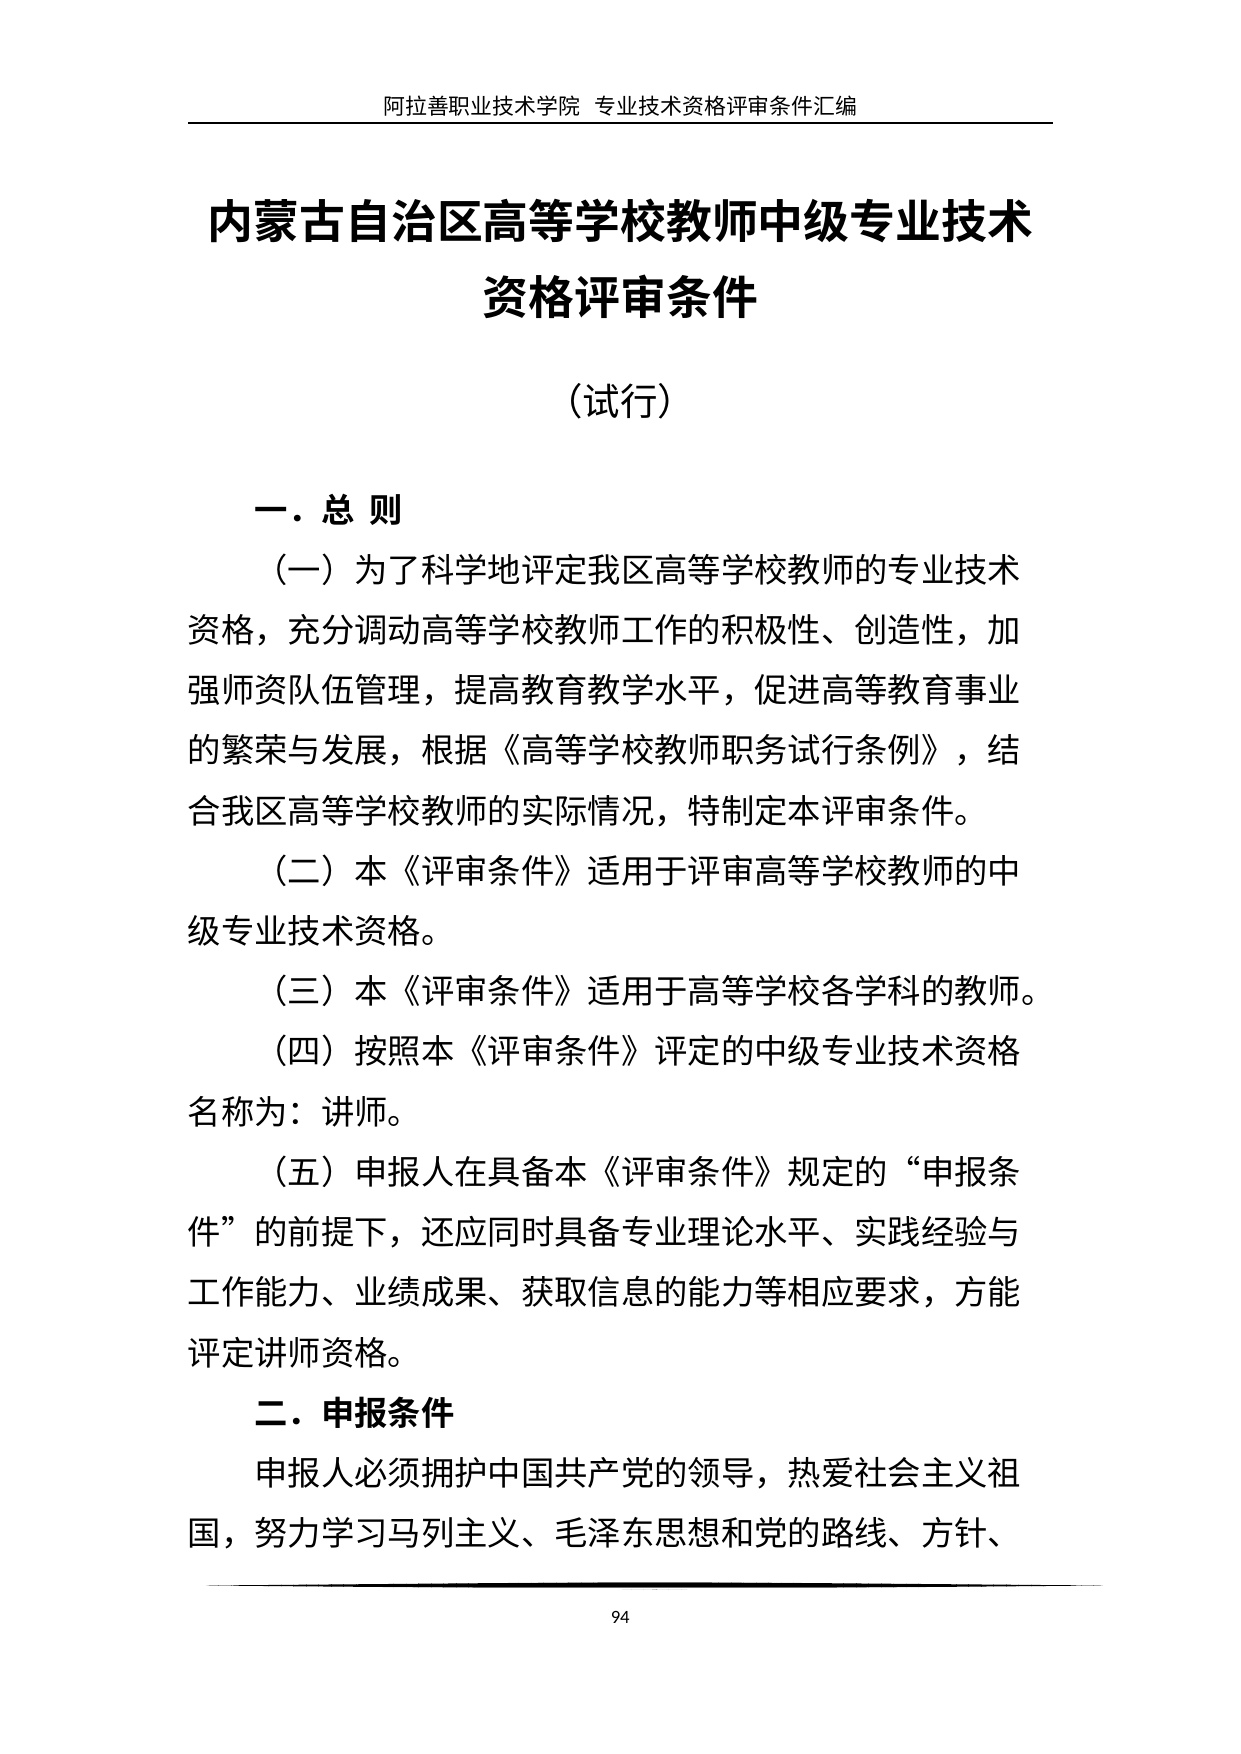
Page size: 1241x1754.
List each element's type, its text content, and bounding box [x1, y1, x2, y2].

picture [206, 1581, 1104, 1590]
text （三）本《评审条件》适用于高等学校各学科的教师。 [187, 965, 1053, 1013]
text （一）为了科学地评定我区高等学校教师的专业技术资格，充分调动高等学校教师工作的积极性、创造性，加强师资队伍管理，提高教育教学水平，促进高等教育事业的繁荣与发展，根据《高等学校教师职务试行条例》，结合我区高等学校教师的实际情况，特制定本评审条件。 [187, 543, 1053, 833]
text （试行） [187, 372, 1053, 427]
text 二．申报条件 [187, 1386, 1053, 1435]
text 申报人必须拥护中国共产党的领导，热爱社会主义祖国，努力学习马列主义、毛泽东思想和党的路线、方针、政策，热爱教育事业，有良好的职业道德，遵纪守法，为人师表，教书育人，工作态度端正。并符合下列条款之一： [187, 1447, 1053, 1555]
text （五）申报人在具备本《评审条件》规定的“申报条件”的前提下，还应同时具备专业理论水平、实践经验与工作能力、业绩成果、获取信息的能力等相应要求，方能评定讲师资格。 [187, 1146, 1053, 1374]
text （二）本《评审条件》适用于评审高等学校教师的中级专业技术资格。 [187, 844, 1053, 953]
text 一．总 则 [187, 483, 1053, 532]
text （四）按照本《评审条件》评定的中级专业技术资格名称为：讲师。 [187, 1025, 1053, 1134]
subtitle 内蒙古自治区高等学校教师中级专业技术资格评审条件 [187, 185, 1053, 328]
